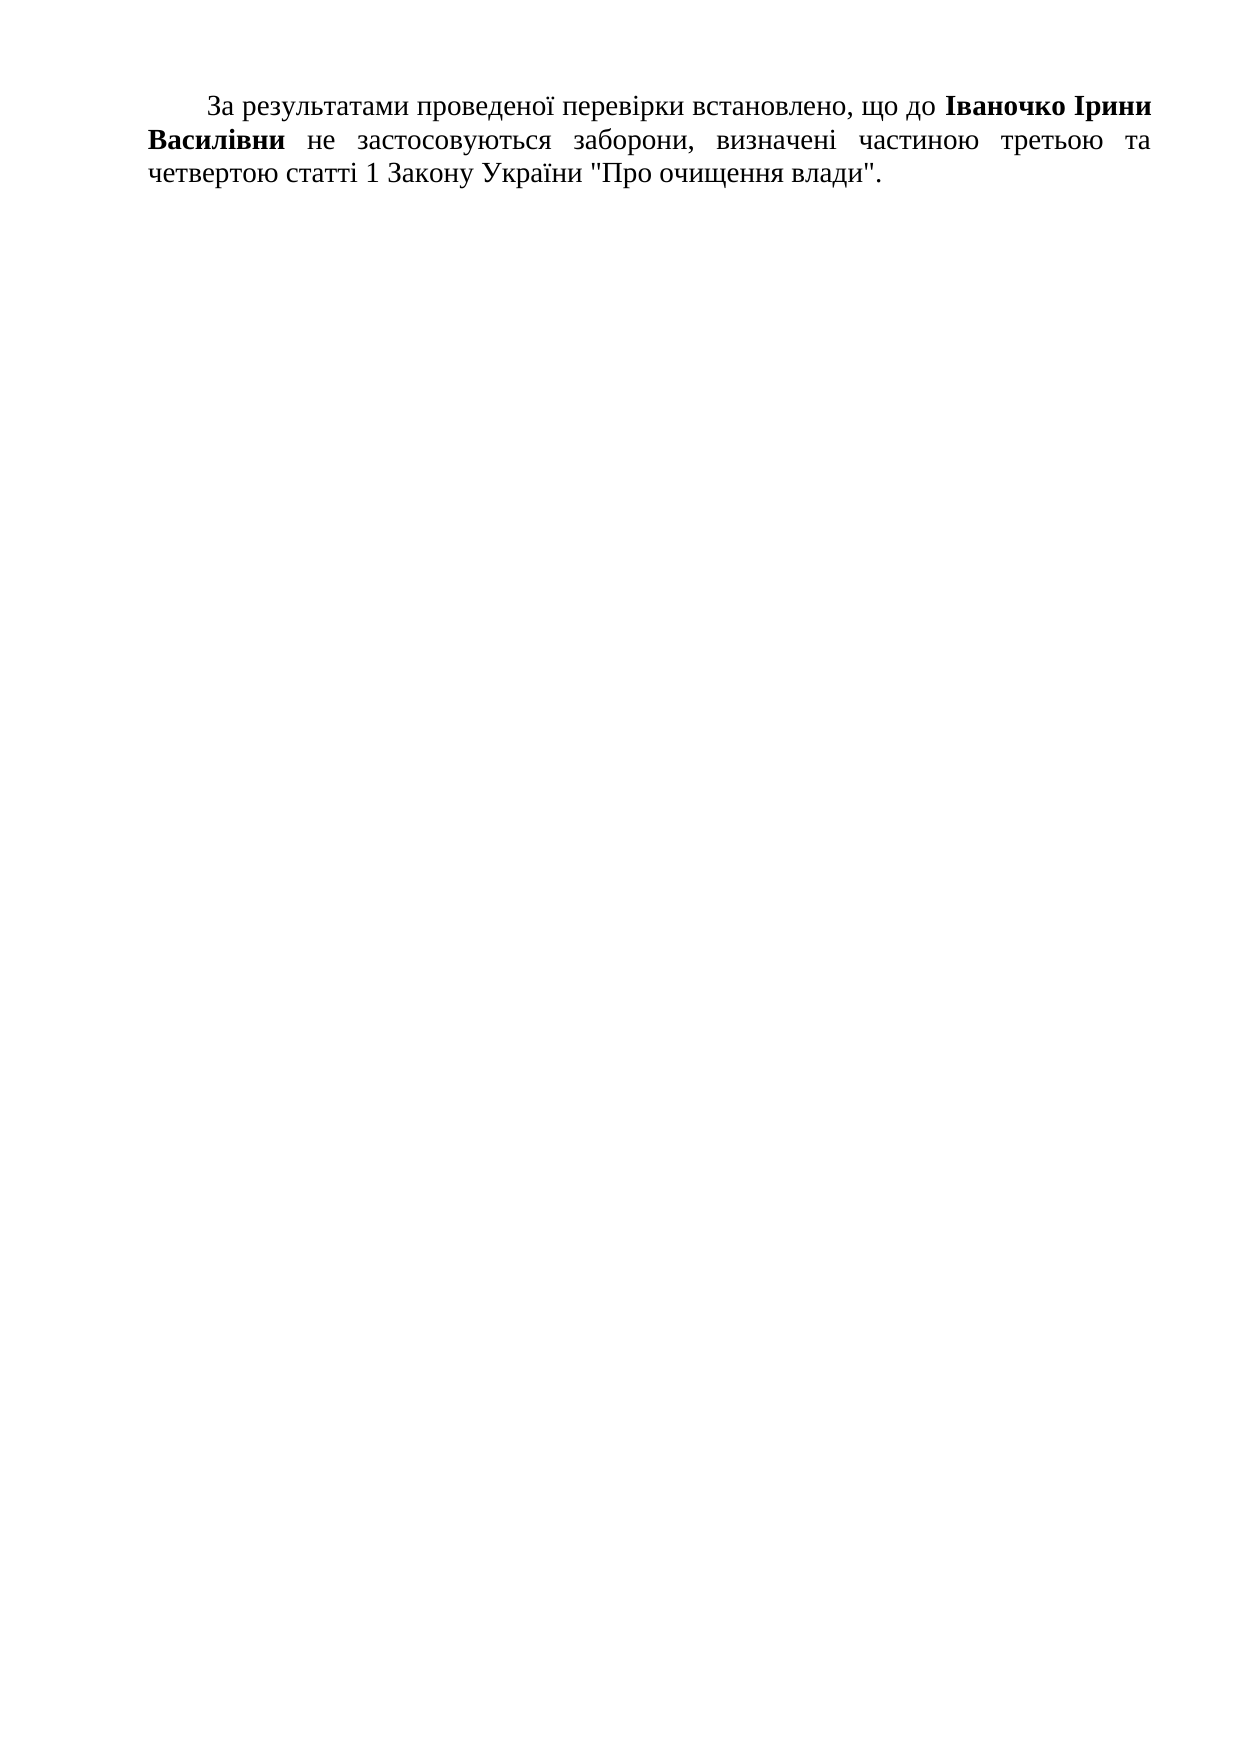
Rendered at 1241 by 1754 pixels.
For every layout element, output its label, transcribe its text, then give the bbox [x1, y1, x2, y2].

text За результатами проведеної перевірки встановлено, що до Іваночко Ірини Василівни не застосовуються заборони, визначені частиною третьою та четвертою статті 1 Закону України "Про очищення влади". [148, 88, 1152, 189]
